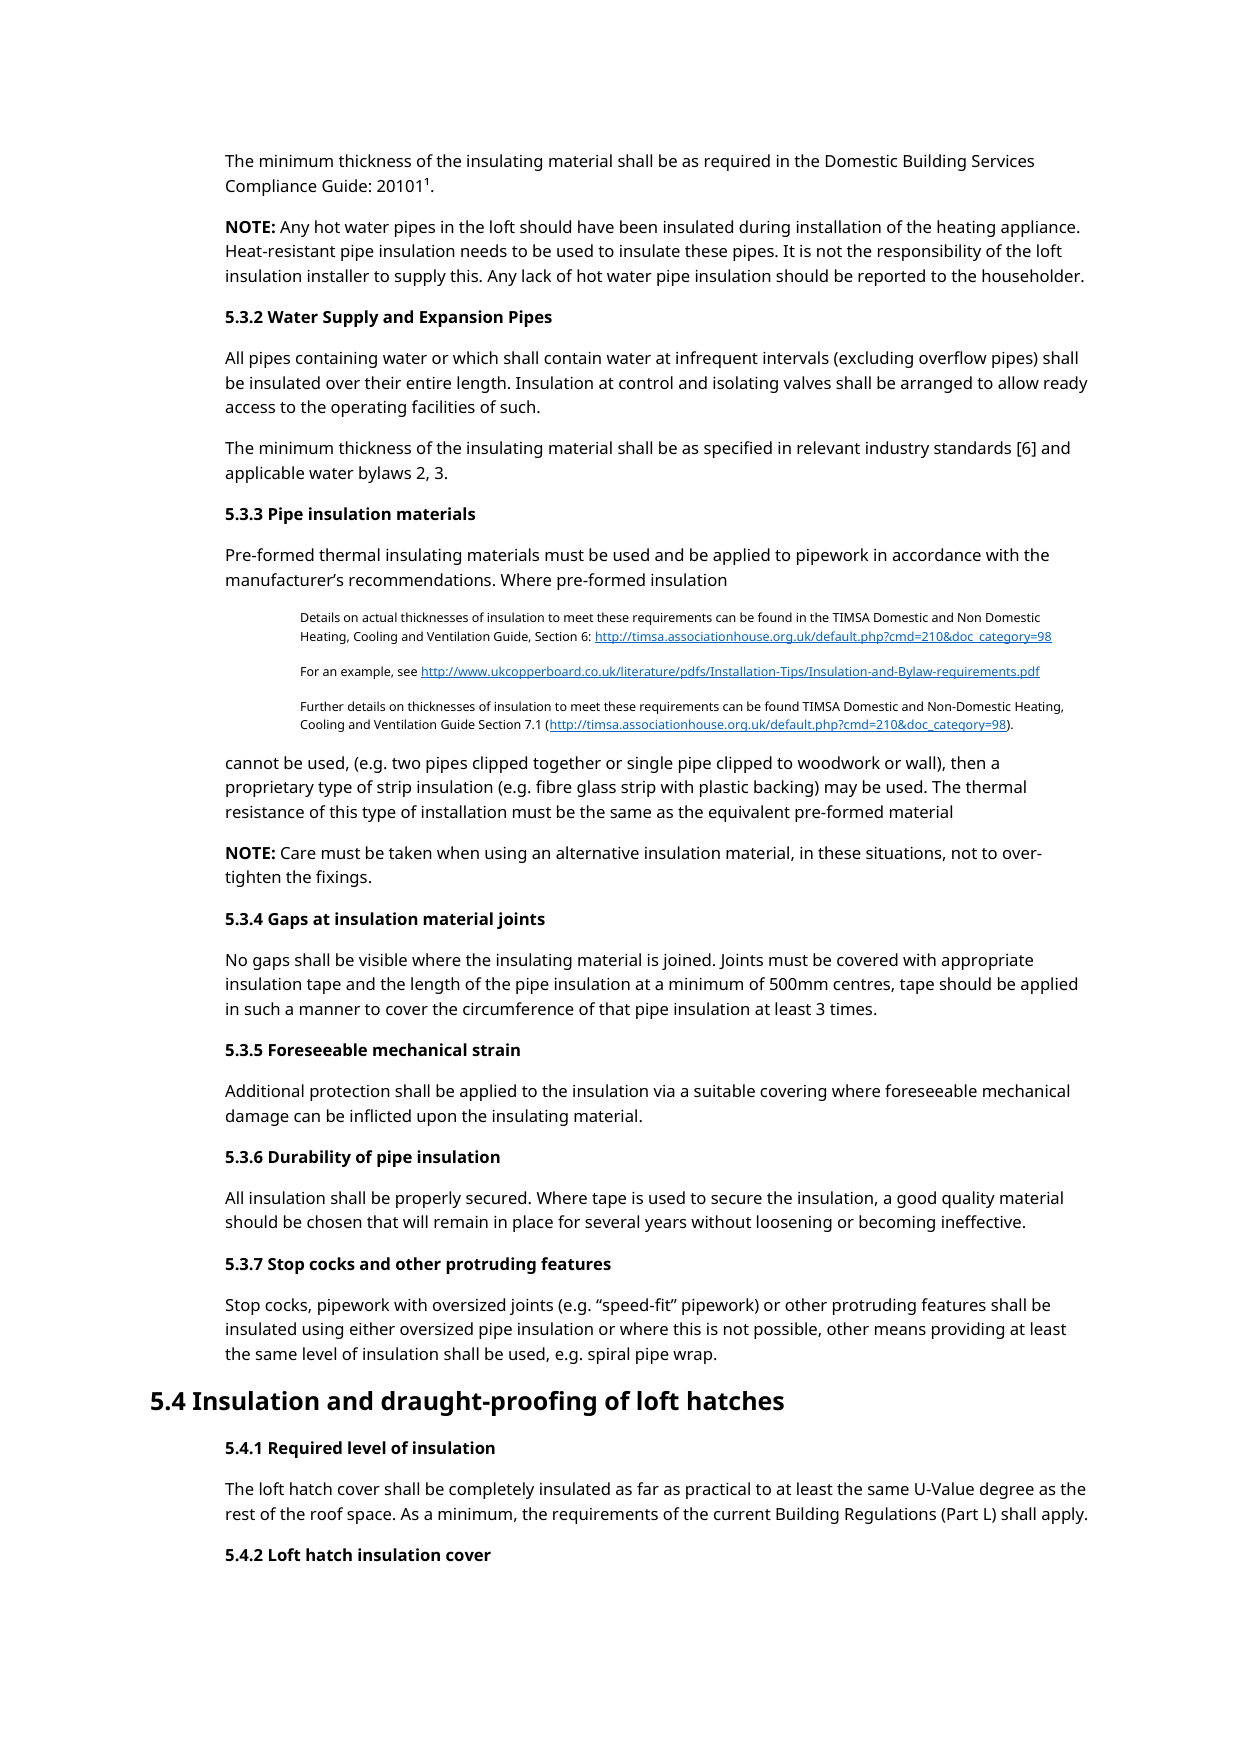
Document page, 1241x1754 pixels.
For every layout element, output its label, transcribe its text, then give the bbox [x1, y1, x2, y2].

text The minimum thickness of the insulating material shall be as required in the Domestic Building Services Compliance Guide: 20101¹. [225, 150, 1090, 197]
text NOTE: Any hot water pipes in the loft should have been insulated during installation of the heating appliance. Heat-resistant pipe insulation needs to be used to insulate these pipes. It is not the responsibility of the loft insulation installer to supply this. Any lack of hot water pipe insulation should be reported to the householder. [225, 216, 1090, 287]
text All insulation shall be properly secured. Where tape is used to secure the insulation, a good quality material should be chosen that will remain in place for several years without loosening or becoming ineffective. [225, 1186, 1090, 1234]
text NOTE: Care must be taken when using an alternative insulation material, in these situations, not to over-tighten the fixings. [225, 842, 1090, 889]
text Further details on thicknesses of insulation to meet these requirements can be found TIMSA Domestic and Non-Domestic Heating, Cooling and Ventilation Guide Section 7.1 (http://timsa.associationhouse.org.uk/default.php?cmd=210&doc_category=98). [300, 698, 1090, 733]
text Additional protection shall be applied to the insulation via a suitable covering where foreseeable mechanical damage can be inflicted upon the insulating material. [225, 1080, 1090, 1127]
text Details on actual thicknesses of insulation to meet these requirements can be found in the TIMSA Domestic and Non Domestic Heating, Cooling and Ventilation Guide, Section 6: http://timsa.associationhouse.org.uk/default.php?cmd=210&doc_category=98 [300, 609, 1090, 645]
text The loft hatch cover shall be completely insulated as far as practical to at least the same U-Value degree as the rest of the roof space. As a minimum, the requirements of the current Building Regulations (Part L) shall apply. [225, 1478, 1090, 1525]
text All pipes containing water or which shall contain water at infrequent intervals (excluding overflow pipes) shall be insulated over their entire length. Insulation at control and isolating valves shall be arranged to allow ready access to the operating facilities of such. [225, 347, 1090, 418]
text 5.3.4 Gaps at insulation material joints [225, 907, 1090, 930]
text 5.3.6 Durability of pipe insulation [225, 1145, 1090, 1168]
text 5.3.2 Water Supply and Expansion Pipes [225, 306, 1090, 328]
text Pre-formed thermal insulating materials must be used and be applied to pipework in accordance with the manufacturer’s recommendations. Where pre-formed insulation [225, 544, 1090, 591]
text The minimum thickness of the insulating material shall be as specified in relevant industry standards [6] and applicable water bylaws 2, 3. [225, 437, 1090, 484]
text 5.4.2 Loft hatch insulation cover [225, 1543, 1090, 1566]
text 5.3.7 Stop cocks and other protruding features [225, 1252, 1090, 1275]
text 5.3.5 Foreseeable mechanical strain [225, 1038, 1090, 1061]
text 5.4 Insulation and draught-proofing of loft hatches [150, 1383, 1090, 1417]
text cannot be used, (e.g. two pipes clipped together or single pipe clipped to woodwork or wall), then a proprietary type of strip insulation (e.g. fibre glass strip with plastic backing) may be used. The thermal resistance of this type of installation must be the same as the equivalent pre-formed material [225, 752, 1090, 823]
text 5.4.1 Required level of insulation [225, 1437, 1090, 1459]
text Stop cocks, pipework with oversized joints (e.g. “speed-fit” pipework) or other protruding features shall be insulated using either oversized pipe insulation or where this is not possible, other means providing at least the same level of insulation shall be used, e.g. spiral pipe wrap. [225, 1293, 1090, 1365]
text No gaps shall be visible where the insulating material is joined. Joints must be covered with appropriate insulation tape and the length of the pipe insulation at a minimum of 500mm centres, tape should be applied in such a manner to cover the circumference of that pipe insulation at least 3 times. [225, 948, 1090, 1020]
text For an example, see http://www.ukcopperboard.co.uk/literature/pdfs/Installation-Tips/Insulation-and-Bylaw-requirements.pdf [300, 663, 1090, 680]
text 5.3.3 Pipe insulation materials [225, 503, 1090, 525]
